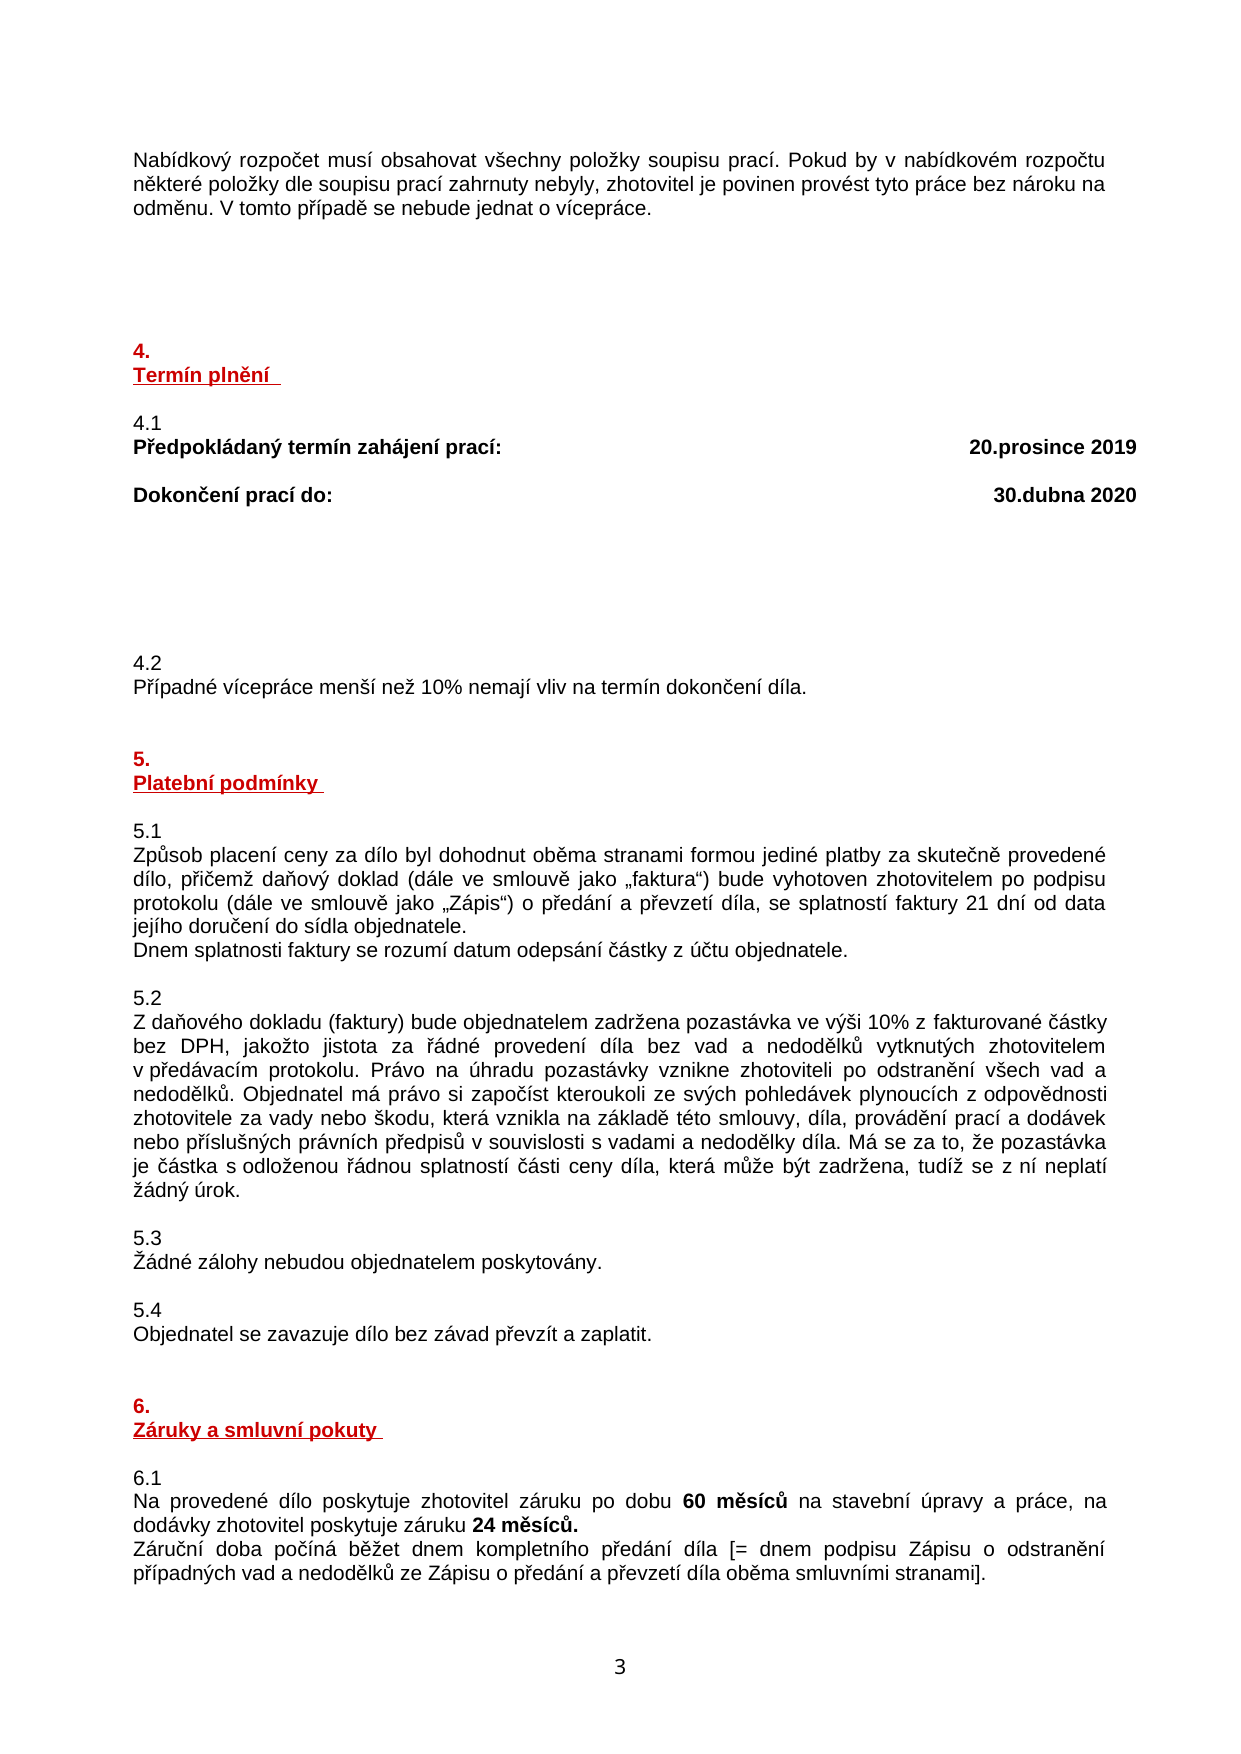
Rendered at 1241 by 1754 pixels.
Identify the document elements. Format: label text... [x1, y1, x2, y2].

text 6.1 [133, 1465, 1107, 1489]
text Způsob placení ceny za dílo byl dohodnut oběma stranami formou jediné platby za skutečně provedené dílo, přičemž daňový doklad (dále ve smlouvě jako „faktura“) bude vyhotoven zhotovitelem po podpisu protokolu (dále ve smlouvě jako „Zápis“) o předání a převzetí díla, se splatností faktury 21 dní od data jejího doručení do sídla objednatele. [133, 842, 1107, 938]
text Žádné zálohy nebudou objednatelem poskytovány. [133, 1250, 1107, 1274]
text 4.2 [133, 651, 1107, 675]
text 5.3 [133, 1226, 1107, 1250]
text Záruky a smluvní pokuty [133, 1417, 1107, 1441]
text 5.2 [133, 986, 1107, 1010]
text Nabídkový rozpočet musí obsahovat všechny položky soupisu prací. Pokud by v nabídkovém rozpočtu některé položky dle soupisu prací zahrnuty nebyly, zhotovitel je povinen provést tyto práce bez nároku na odměnu. V tomto případě se nebude jednat o vícepráce. [133, 148, 1107, 219]
text Dnem splatnosti faktury se rozumí datum odepsání částky z účtu objednatele. [133, 938, 1107, 962]
text Na provedené dílo poskytuje zhotovitel záruku po dobu 60 měsíců na stavební úpravy a práce, na dodávky zhotovitel poskytuje záruku 24 měsíců. [133, 1489, 1107, 1537]
text 6. [133, 1393, 1107, 1417]
text Záruční doba počíná běžet dnem kompletního předání díla [= dnem podpisu Zápisu o odstranění případných vad a nedodělků ze Zápisu o předání a převzetí díla oběma smluvními stranami]. [133, 1537, 1107, 1585]
text Případné vícepráce menší než 10% nemají vliv na termín dokončení díla. [133, 675, 1107, 699]
text Z daňového dokladu (faktury) bude objednatelem zadržena pozastávka ve výši 10% z fakturované částky bez DPH, jakožto jistota za řádné provedení díla bez vad a nedodělků vytknutých zhotovitelem v předávacím protokolu. Právo na úhradu pozastávky vznikne zhotoviteli po odstranění všech vad a nedodělků. Objednatel má právo si započíst kteroukoli ze svých pohledávek plynoucích z odpovědnosti zhotovitele za vady nebo škodu, která vznikla na základě této smlouvy, díla, provádění prací a dodávek nebo příslušných právních předpisů v souvislosti s vadami a nedodělky díla. Má se za to, že pozastávka je částka s odloženou řádnou splatností části ceny díla, která může být zadržena, tudíž se z ní neplatí žádný úrok. [133, 1010, 1107, 1202]
text Dokončení prací do: 30.dubna 2020 [133, 483, 1107, 627]
text Předpokládaný termín zahájení prací: 20.prosince 2019 [133, 435, 1107, 483]
text 4. [133, 339, 1107, 363]
text Objednatel se zavazuje dílo bez závad převzít a zaplatit. [133, 1322, 1107, 1346]
subtitle Termín plnění [133, 363, 1107, 387]
text 5.4 [133, 1298, 1107, 1322]
text 5. [133, 747, 1107, 771]
subtitle Platební podmínky [133, 771, 1107, 794]
text 5.1 [133, 818, 1107, 842]
text 4.1 [133, 411, 1107, 435]
